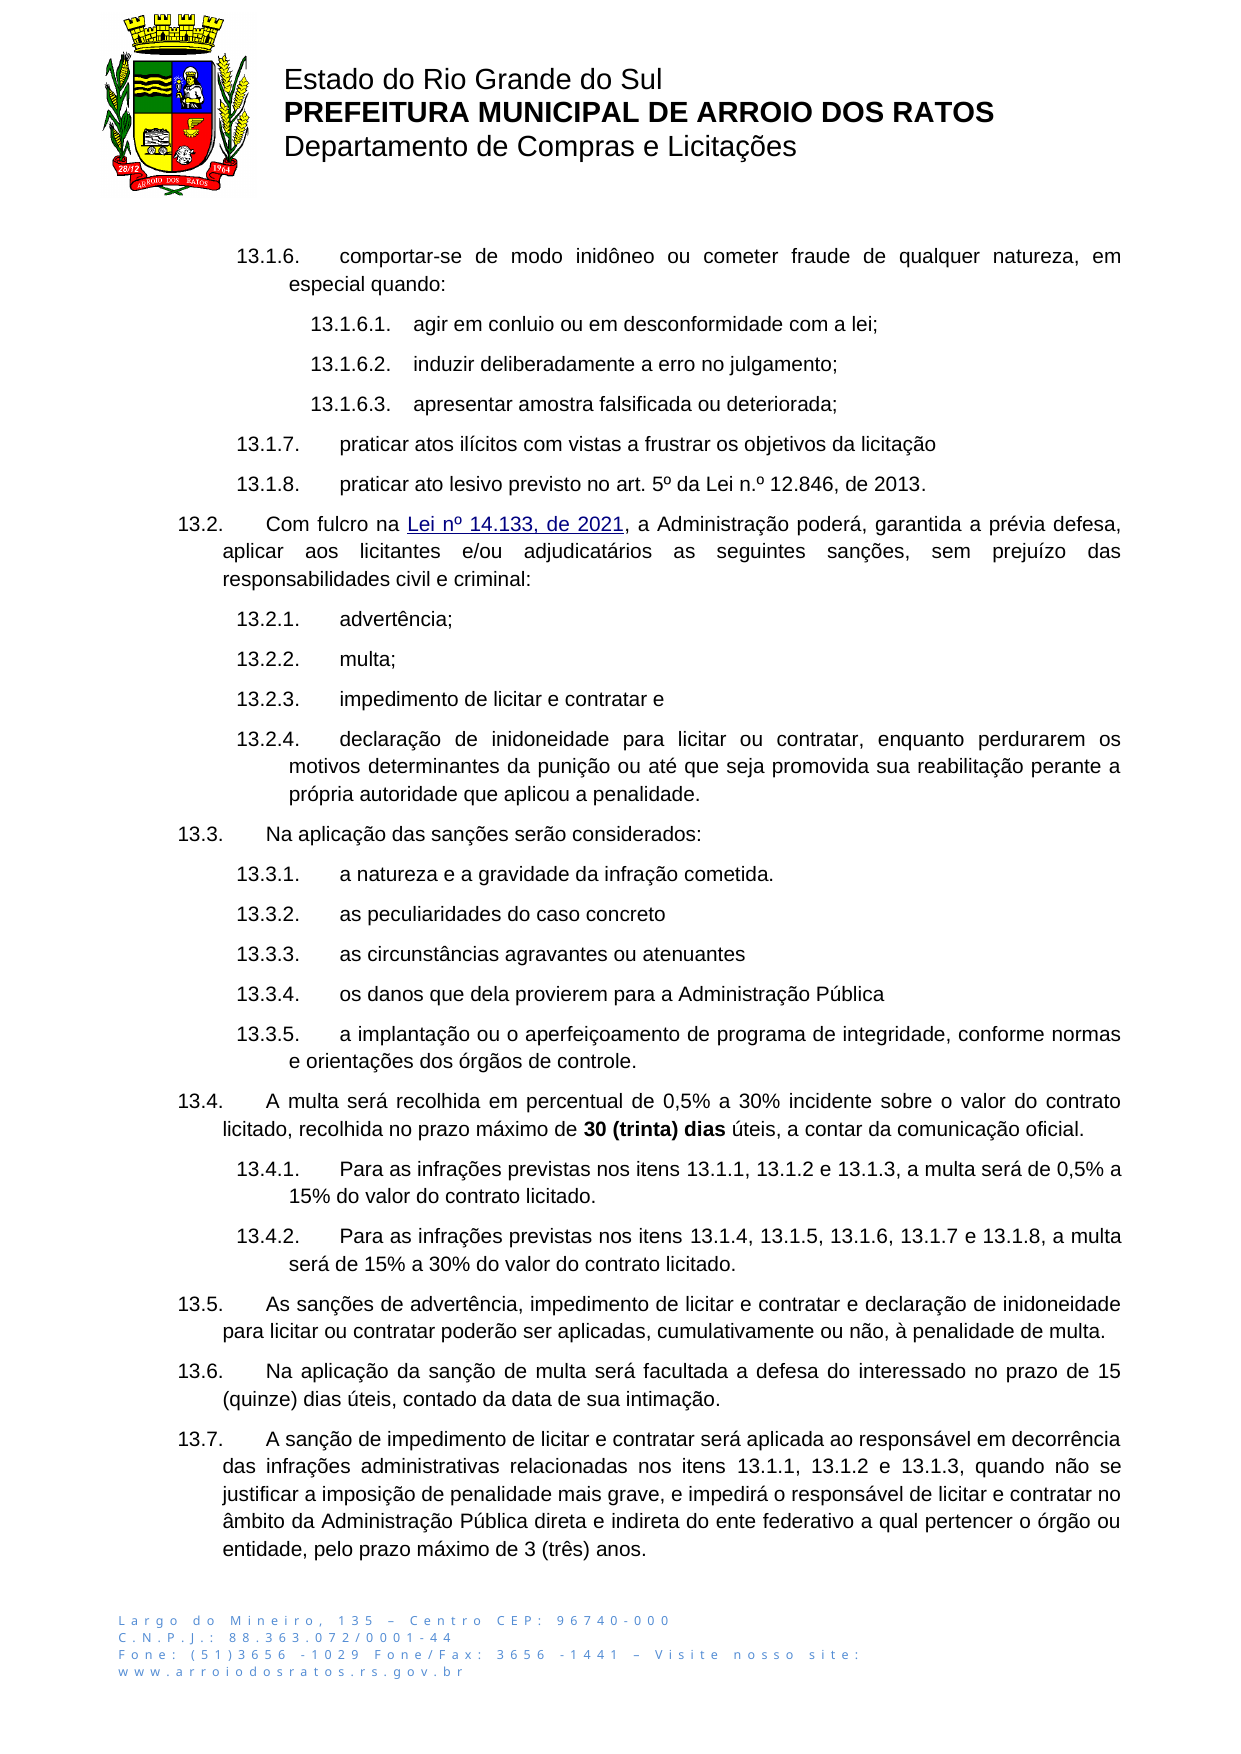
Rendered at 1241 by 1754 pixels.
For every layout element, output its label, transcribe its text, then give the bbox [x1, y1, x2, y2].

text comportar-se de modo inidôneo ou cometer fraude de qualquer natureza, em especial quando: [236, 244, 1122, 296]
text declaração de inidoneidade para licitar ou contratar, enquanto perdurarem os motivos determinantes da punição ou até que seja promovida sua reabilitação perante a própria autoridade que aplicou a penalidade. [236, 727, 1122, 806]
text os danos que dela provierem para a Administração Pública [236, 982, 1122, 1006]
text as circunstâncias agravantes ou atenuantes [236, 942, 1122, 966]
text apresentar amostra falsificada ou deteriorada; [310, 392, 1122, 416]
text induzir deliberadamente a erro no julgamento; [310, 352, 1122, 376]
text Com fulcro na Lei nº 14.133, de 2021, a Administração poderá, garantida a prévia defesa, aplicar aos licitantes e/ou adjudicatários as seguintes sanções, sem prejuízo das responsabilidades civil e criminal: [177, 512, 1122, 591]
picture [100, 12, 257, 198]
text multa; [236, 647, 1122, 671]
text As sanções de advertência, impedimento de licitar e contratar e declaração de inidoneidade para licitar ou contratar poderão ser aplicadas, cumulativamente ou não, à penalidade de multa. [177, 1292, 1122, 1343]
text praticar atos ilícitos com vistas a frustrar os objetivos da licitação [236, 432, 1122, 456]
text as peculiaridades do caso concreto [236, 902, 1122, 926]
text advertência; [236, 607, 1122, 631]
text agir em conluio ou em desconformidade com a lei; [310, 312, 1122, 336]
text impedimento de licitar e contratar e [236, 687, 1122, 711]
text a natureza e a gravidade da infração cometida. [236, 862, 1122, 886]
text Para as infrações previstas nos itens 13.1.1, 13.1.2 e 13.1.3, a multa será de 0,5% a 15% do valor do contrato licitado. [236, 1157, 1122, 1208]
text praticar ato lesivo previsto no art. 5º da Lei n.º 12.846, de 2013. [236, 472, 1122, 496]
text A multa será recolhida em percentual de 0,5% a 30% incidente sobre o valor do contrato licitado, recolhida no prazo máximo de 30 (trinta) dias úteis, a contar da comunicação oficial. [177, 1089, 1122, 1141]
text a implantação ou o aperfeiçoamento de programa de integridade, conforme normas e orientações dos órgãos de controle. [236, 1022, 1122, 1073]
text A sanção de impedimento de licitar e contratar será aplicada ao responsável em decorrência das infrações administrativas relacionadas nos itens 13.1.1, 13.1.2 e 13.1.3, quando não se justificar a imposição de penalidade mais grave, e impedirá o responsável de licitar e contratar no âmbito da Administração Pública direta e indireta do ente federativo a qual pertencer o órgão ou entidade, pelo prazo máximo de 3 (três) anos. [177, 1427, 1122, 1561]
text Na aplicação da sanção de multa será facultada a defesa do interessado no prazo de 15 (quinze) dias úteis, contado da data de sua intimação. [177, 1359, 1122, 1411]
text Na aplicação das sanções serão considerados: [177, 822, 1122, 846]
text Para as infrações previstas nos itens 13.1.4, 13.1.5, 13.1.6, 13.1.7 e 13.1.8, a multa será de 15% a 30% do valor do contrato licitado. [236, 1224, 1122, 1276]
